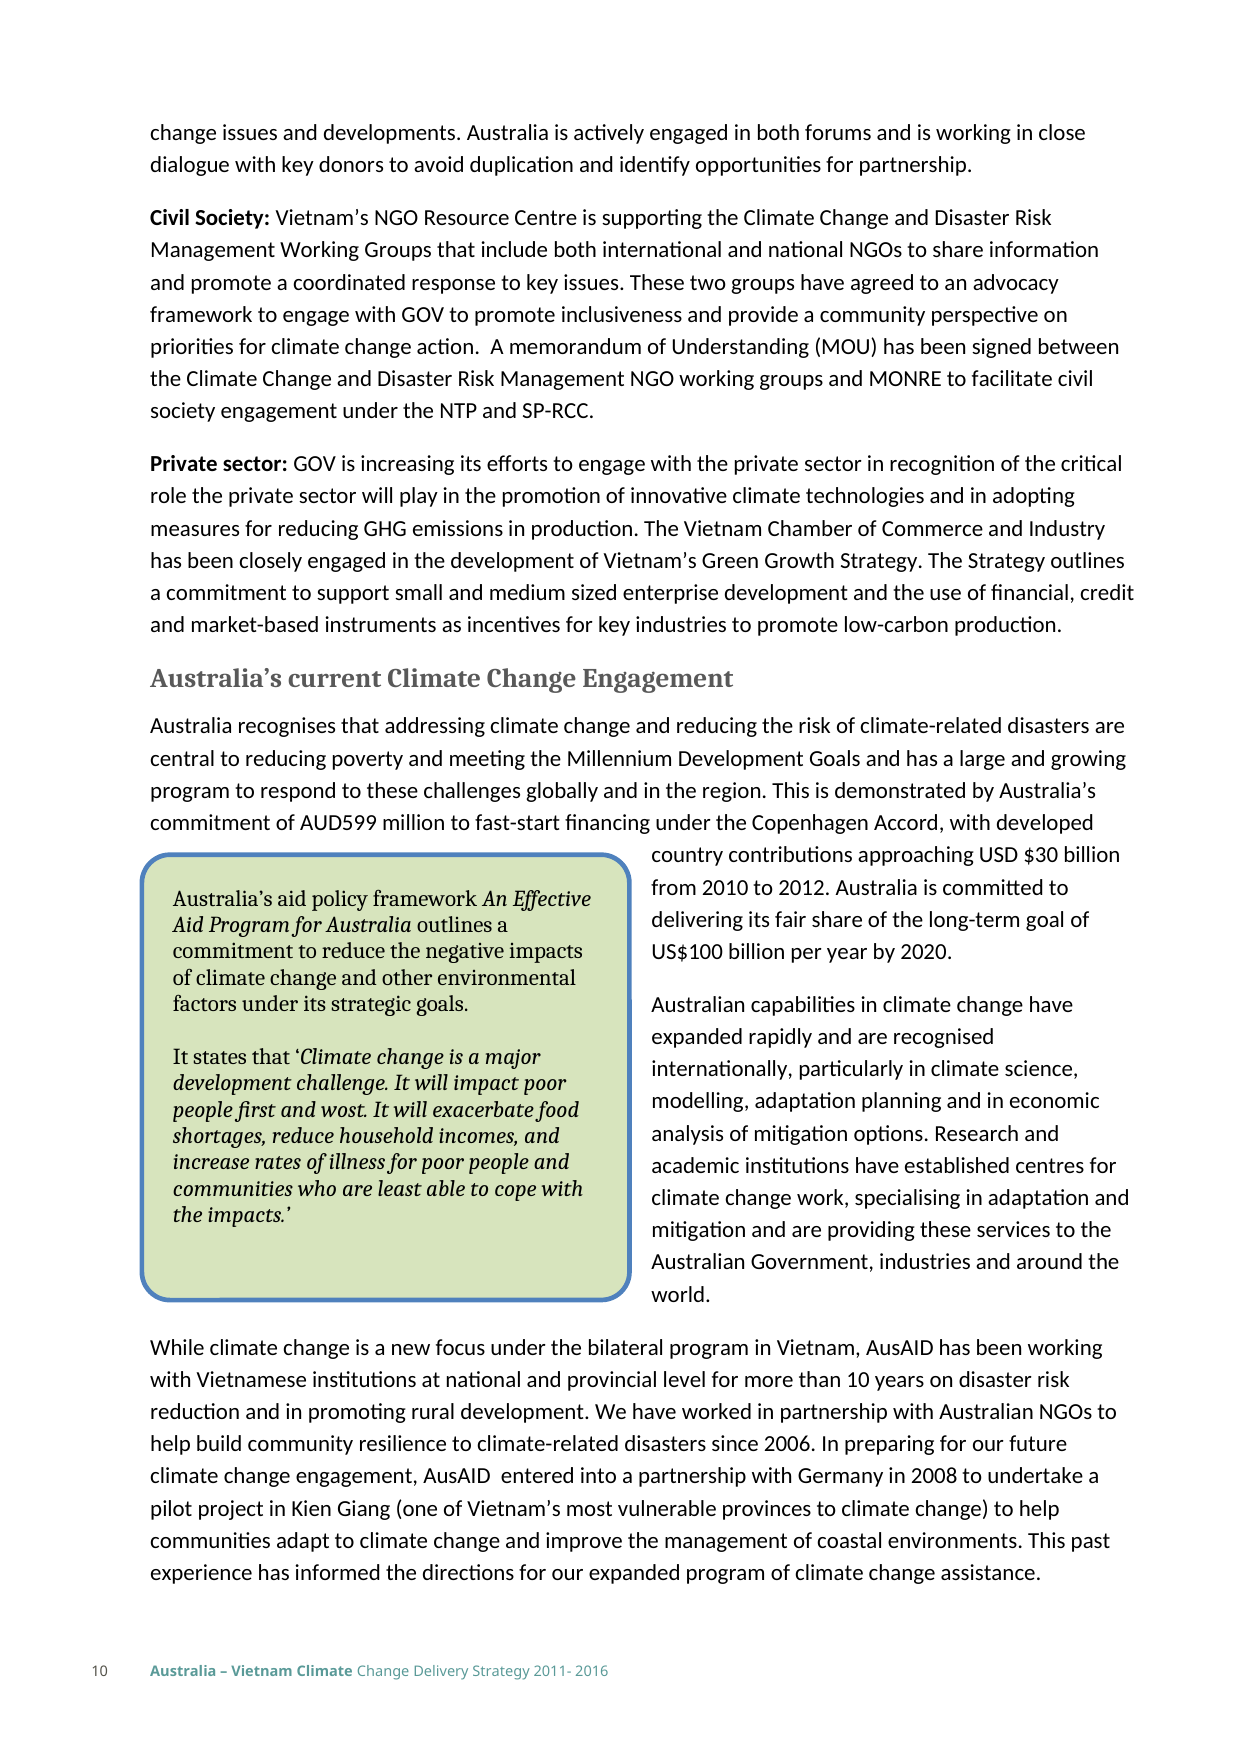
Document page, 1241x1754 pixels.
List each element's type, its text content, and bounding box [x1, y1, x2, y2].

text Australia’s current Climate Change Engagement [150, 663, 1137, 694]
text Australian capabilities in climate change have expanded rapidly and are recognised internationally, particularly in climate science, modelling, adaptation planning and in economic analysis of mitigation options. Research and academic institutions have established centres for climate change work, specialising in adaptation and mitigation and are providing these services to the Australian Government, industries and around the world. [150, 990, 1137, 1308]
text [150, 118, 1137, 178]
text Private sector: GOV is increasing its efforts to engage with the private sector in recognition of the critical role the private sector will play in the promotion of innovative climate technologies and in adopting measures for reducing GHG emissions in production. The Vietnam Chamber of Commerce and Industry has been closely engaged in the development of Vietnam’s Green Growth Strategy. The Strategy outlines a commitment to support small and medium sized enterprise development and the use of financial, credit and market-based instruments as incentives for key industries to promote low-carbon production. [150, 449, 1137, 638]
text While climate change is a new focus under the bilateral program in Vietnam, AusAID has been working with Vietnamese institutions at national and provincial level for more than 10 years on disaster risk reduction and in promoting rural development. We have worked in partnership with Australian NGOs to help build community resilience to climate-related disasters since 2006. In preparing for our future climate change engagement, AusAID entered into a partnership with Germany in 2008 to undertake a pilot project in Kien Giang (one of Vietnam’s most vulnerable provinces to climate change) to help communities adapt to climate change and improve the management of coastal environments. This past experience has informed the directions for our expanded program of climate change assistance. [150, 1333, 1137, 1586]
text Australia recognises that addressing climate change and reducing the risk of climate-related disasters are central to reducing poverty and meeting the Millennium Development Goals and has a large and growing program to respond to these challenges globally and in the region. This is demonstrated by Australia’s commitment of AUD599 million to fast-start financing under the Copenhagen Accord, with developed country contributions approaching USD $30 billion from 2010 to 2012. Australia is committed to delivering its fair share of the long-term goal of US$100 billion per year by 2020. [150, 712, 1137, 965]
text Civil Society: Vietnam’s NGO Resource Centre is supporting the Climate Change and Disaster Risk Management Working Groups that include both international and national NGOs to share information and promote a coordinated response to key issues. These two groups have agreed to an advocacy framework to engage with GOV to promote inclusiveness and provide a community perspective on priorities for climate change action. A memorandum of Understanding (MOU) has been signed between the Climate Change and Disaster Risk Management NGO working groups and MONRE to facilitate civil society engagement under the NTP and SP-RCC. [150, 203, 1137, 424]
